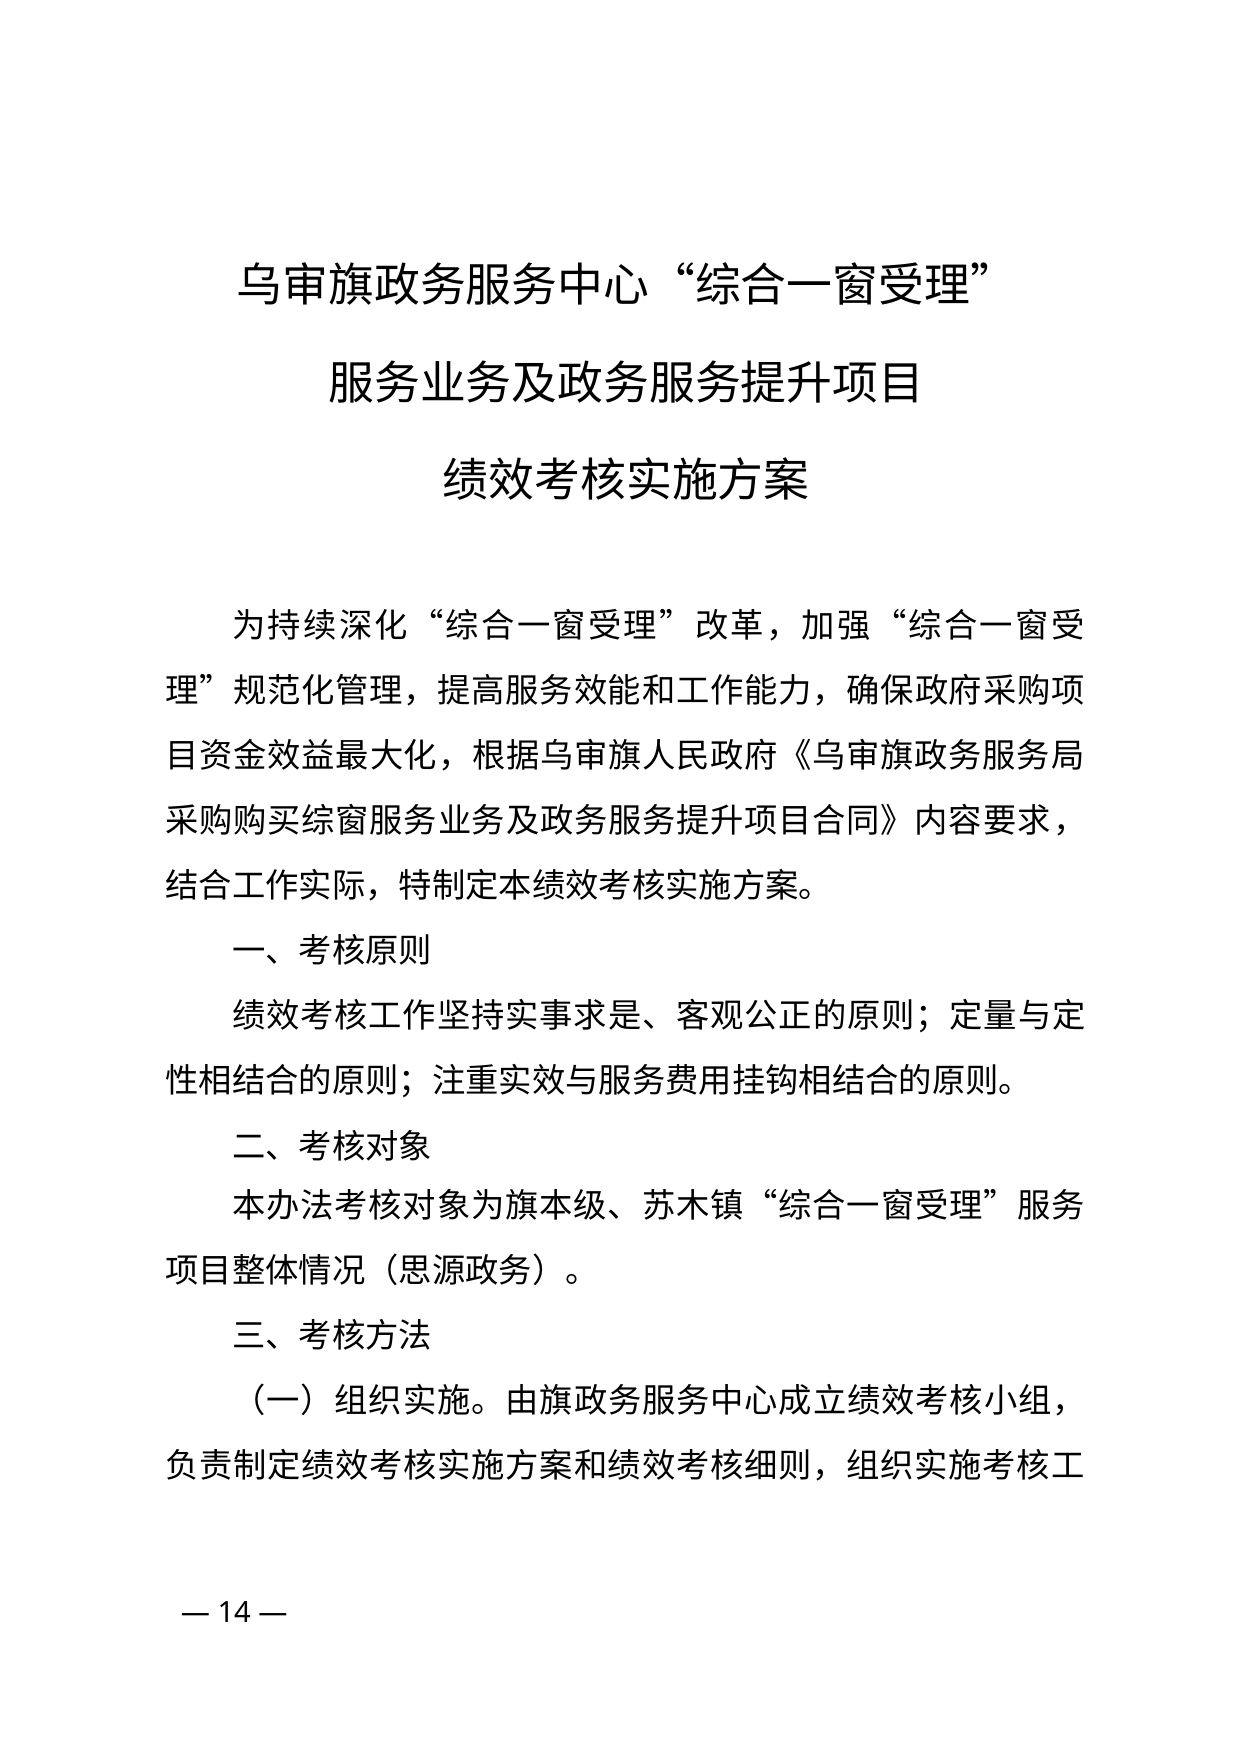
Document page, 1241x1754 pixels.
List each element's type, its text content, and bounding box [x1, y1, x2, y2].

text 三、考核方法 [165, 1301, 1087, 1366]
text 一、考核原则 [165, 915, 1087, 980]
text 本办法考核对象为旗本级、苏木镇“综合一窗受理”服务项目整体情况（思源政务）。 [165, 1171, 1087, 1301]
list 考核对象 [165, 1110, 1087, 1171]
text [165, 1366, 1087, 1496]
text 服务业务及政务服务提升项目 [165, 330, 1087, 428]
text 为持续深化“综合一窗受理”改革，加强“综合一窗受理”规范化管理，提高服务效能和工作能力，确保政府采购项目资金效益最大化，根据乌审旗人民政府《乌审旗政务服务局采购购买综窗服务业务及政务服务提升项目合同》内容要求，结合工作实际，特制定本绩效考核实施方案。 [165, 590, 1087, 915]
text 乌审旗政务服务中心“综合一窗受理” [165, 233, 1087, 330]
text 绩效考核工作坚持实事求是、客观公正的原则；定量与定性相结合的原则；注重实效与服务费用挂钩相结合的原则。 [165, 980, 1087, 1110]
text 绩效考核实施方案 [165, 428, 1087, 525]
